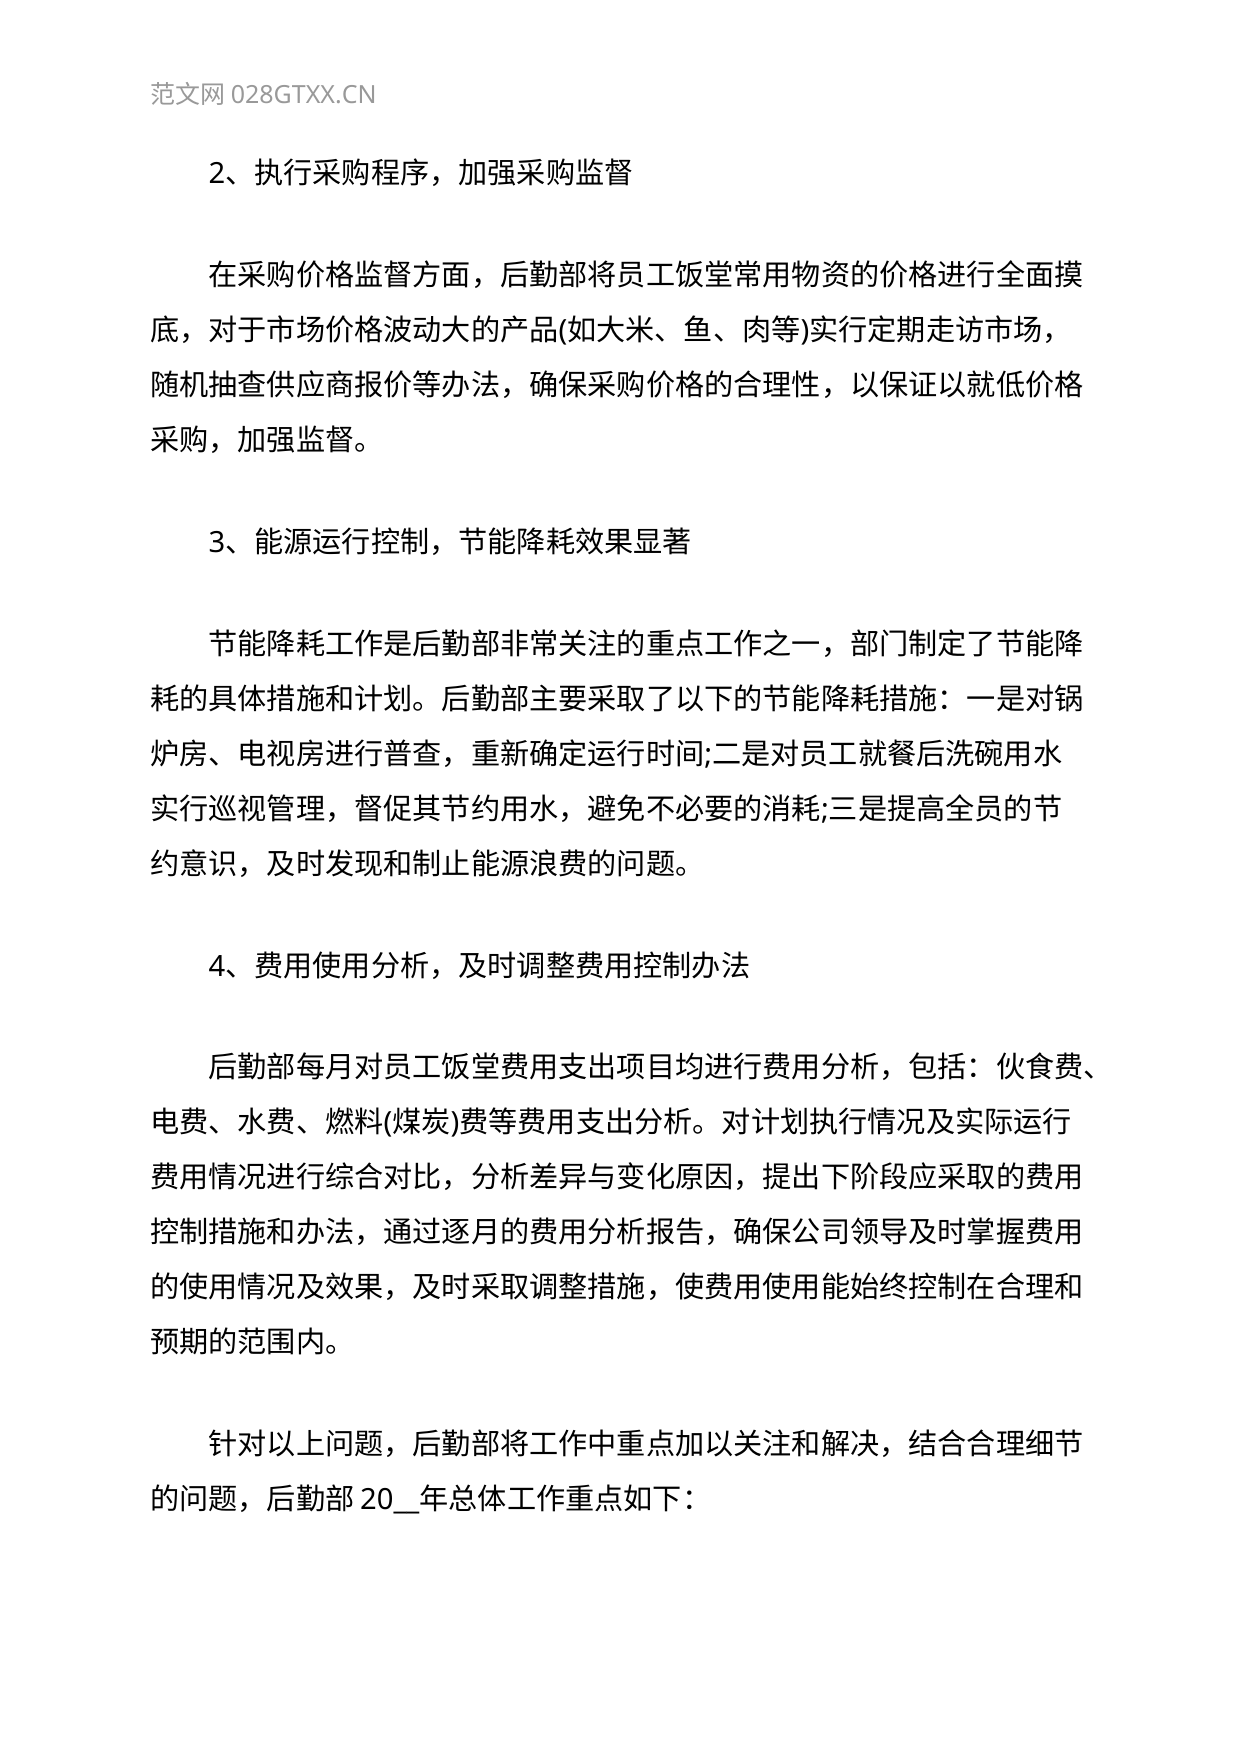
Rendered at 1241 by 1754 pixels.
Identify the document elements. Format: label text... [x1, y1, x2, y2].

text 在采购价格监督方面，后勤部将员工饭堂常用物资的价格进行全面摸底，对于市场价格波动大的产品(如大米、鱼、肉等)实行定期走访市场，随机抽查供应商报价等办法，确保采购价格的合理性，以保证以就低价格采购，加强监督。 [150, 252, 1090, 459]
text 后勤部每月对员工饭堂费用支出项目均进行费用分析，包括：伙食费、电费、水费、燃料(煤炭)费等费用支出分析。对计划执行情况及实际运行费用情况进行综合对比，分析差异与变化原因，提出下阶段应采取的费用控制措施和办法，通过逐月的费用分析报告，确保公司领导及时掌握费用的使用情况及效果，及时采取调整措施，使费用使用能始终控制在合理和预期的范围内。 [150, 1044, 1090, 1361]
text 针对以上问题，后勤部将工作中重点加以关注和解决，结合合理细节的问题，后勤部20__年总体工作重点如下： [150, 1420, 1090, 1518]
text 节能降耗工作是后勤部非常关注的重点工作之一，部门制定了节能降耗的具体措施和计划。后勤部主要采取了以下的节能降耗措施：一是对锅炉房、电视房进行普查，重新确定运行时间;二是对员工就餐后洗碗用水实行巡视管理，督促其节约用水，避免不必要的消耗;三是提高全员的节约意识，及时发现和制止能源浪费的问题。 [150, 621, 1090, 883]
text 4、费用使用分析，及时调整费用控制办法 [150, 942, 1090, 984]
text 3、能源运行控制，节能降耗效果显著 [150, 518, 1090, 561]
text 2、执行采购程序，加强采购监督 [150, 150, 1090, 192]
